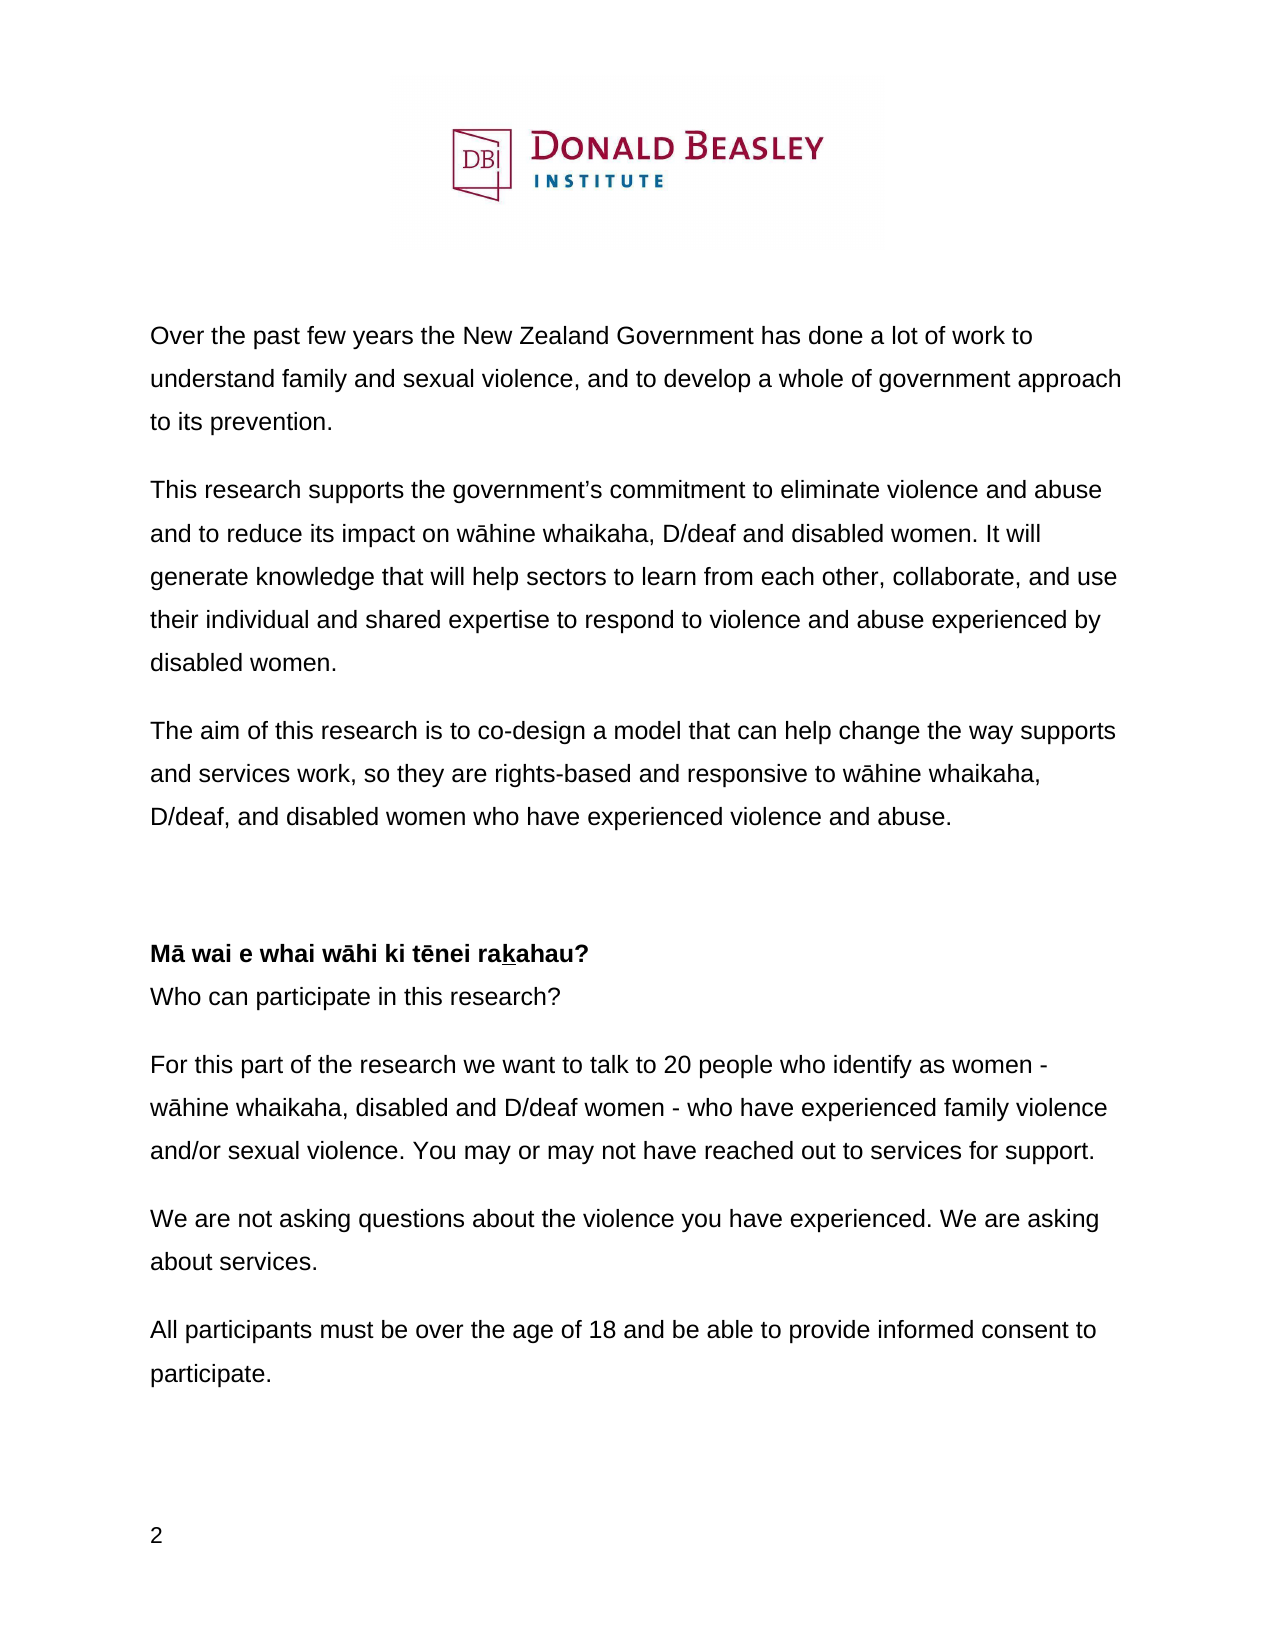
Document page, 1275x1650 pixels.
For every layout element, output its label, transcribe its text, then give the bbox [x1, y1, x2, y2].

picture [390, 75, 886, 250]
text Over the past few years the New Zealand Government has done a lot of work to understand family and sexual violence, and to develop a whole of government approach to its prevention. [150, 321, 1125, 436]
text The aim of this research is to co-design a model that can help change the way supports and services work, so they are rights-based and responsive to wāhine whaikaha, D/deaf, and disabled women who have experienced violence and abuse. [150, 716, 1125, 831]
text We are not asking questions about the violence you have experienced. We are asking about services. [150, 1204, 1125, 1276]
text All participants must be over the age of 18 and be able to provide informed consent to participate. [150, 1316, 1125, 1387]
text Mā wai e whai wāhi ki tēnei rakahau? Who can participate in this research? [150, 939, 1125, 1011]
text This research supports the government’s commitment to eliminate violence and abuse and to reduce its impact on wāhine whaikaha, D/deaf and disabled women. It will generate knowledge that will help sectors to learn from each other, collaborate, and use their individual and shared expertise to respond to violence and abuse experienced by disabled women. [150, 476, 1125, 677]
text For this part of the research we want to talk to 20 people who identify as women - wāhine whaikaha, disabled and D/deaf women - who have experienced family violence and/or sexual violence. You may or may not have reached out to services for support. [150, 1050, 1125, 1165]
